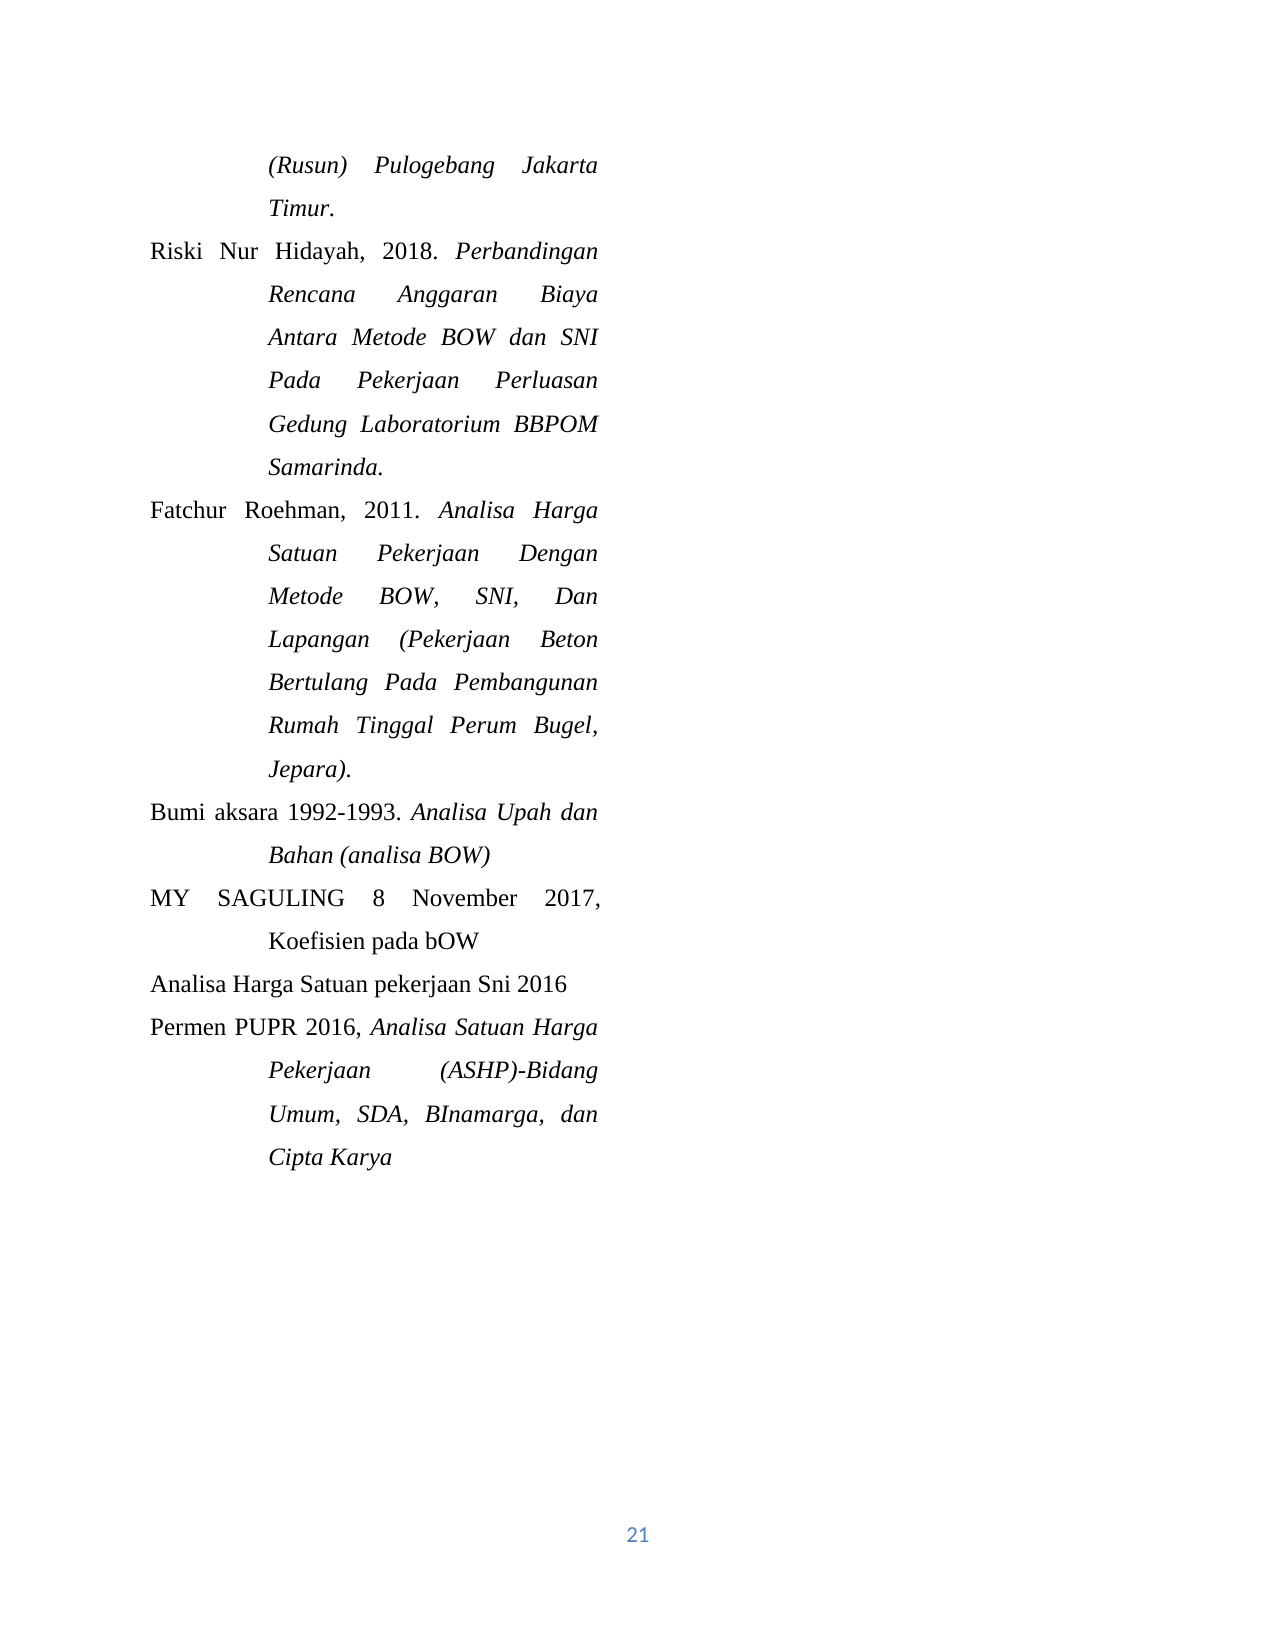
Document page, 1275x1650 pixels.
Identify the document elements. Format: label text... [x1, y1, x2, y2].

text MY SAGULING 8 November 2017, Koefisien pada bOW [150, 883, 601, 955]
text Fatchur Roehman, 2011. Analisa Harga Satuan Pekerjaan Dengan Metode BOW, SNI, Dan Lapangan (Pekerjaan Beton Bertulang Pada Pembangunan Rumah Tinggal Perum Bugel, Jepara). [150, 495, 601, 782]
text Analisa Harga Satuan pekerjaan Sni 2016 [150, 969, 601, 998]
text Bumi aksara 1992-1993. Analisa Upah dan Bahan (analisa BOW) [150, 797, 601, 869]
text Riski Nur Hidayah, 2018. Perbandingan Rencana Anggaran Biaya Antara Metode BOW dan SNI Pada Pekerjaan Perluasan Gedung Laboratorium BBPOM Samarinda. [150, 236, 601, 481]
text Permen PUPR 2016, Analisa Satuan Harga Pekerjaan (ASHP)-Bidang Umum, SDA, BInamarga, dan Cipta Karya [150, 1012, 601, 1171]
